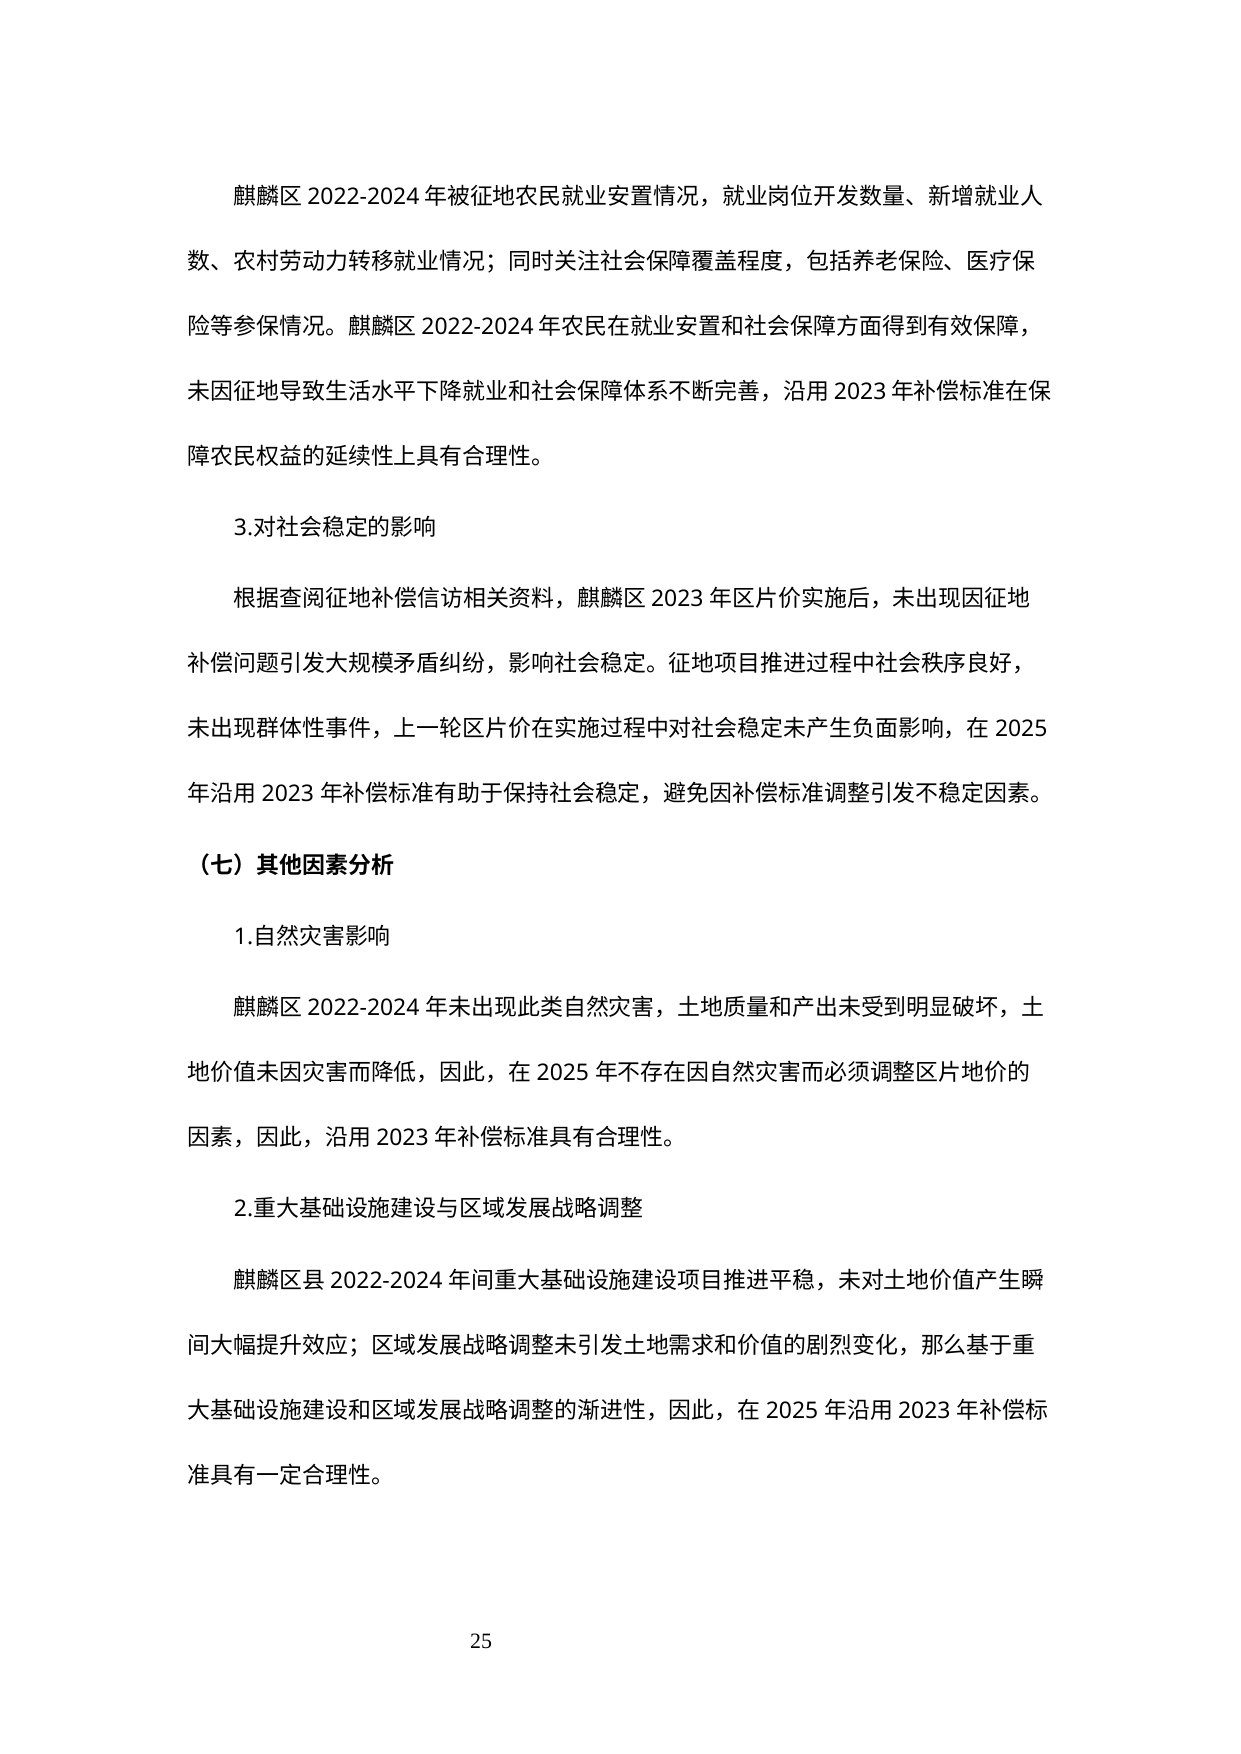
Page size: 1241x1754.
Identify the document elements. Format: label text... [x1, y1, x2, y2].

text （七）其他因素分析 [187, 831, 1053, 896]
text 1.自然灾害影响 [187, 902, 1053, 967]
text 麒麟区2022-2024 年未出现此类自然灾害，土地质量和产出未受到明显破坏，土地价值未因灾害而降低，因此，在 2025 年不存在因自然灾害而必须调整区片地价的因素，因此，沿用 2023 年补偿标准具有合理性。 [187, 973, 1053, 1168]
text 根据查阅征地补偿信访相关资料，麒麟区2023 年区片价实施后，未出现因征地补偿问题引发大规模矛盾纠纷，影响社会稳定。征地项目推进过程中社会秩序良好，未出现群体性事件，上一轮区片价在实施过程中对社会稳定未产生负面影响，在 2025 年沿用 2023 年补偿标准有助于保持社会稳定，避免因补偿标准调整引发不稳定因素。 [187, 564, 1053, 824]
text 3.对社会稳定的影响 [187, 493, 1053, 558]
text 麒麟区县2022-2024 年间重大基础设施建设项目推进平稳，未对土地价值产生瞬间大幅提升效应；区域发展战略调整未引发土地需求和价值的剧烈变化，那么基于重大基础设施建设和区域发展战略调整的渐进性，因此，在 2025 年沿用 2023 年补偿标准具有一定合理性。 [187, 1246, 1053, 1506]
text 麒麟区2022-2024年被征地农民就业安置情况，就业岗位开发数量、新增就业人数、农村劳动力转移就业情况；同时关注社会保障覆盖程度，包括养老保险、医疗保险等参保情况。麒麟区2022-2024年农民在就业安置和社会保障方面得到有效保障，未因征地导致生活水平下降就业和社会保障体系不断完善，沿用2023年补偿标准在保障农民权益的延续性上具有合理性。 [187, 162, 1053, 487]
text 2.重大基础设施建设与区域发展战略调整 [187, 1174, 1053, 1239]
